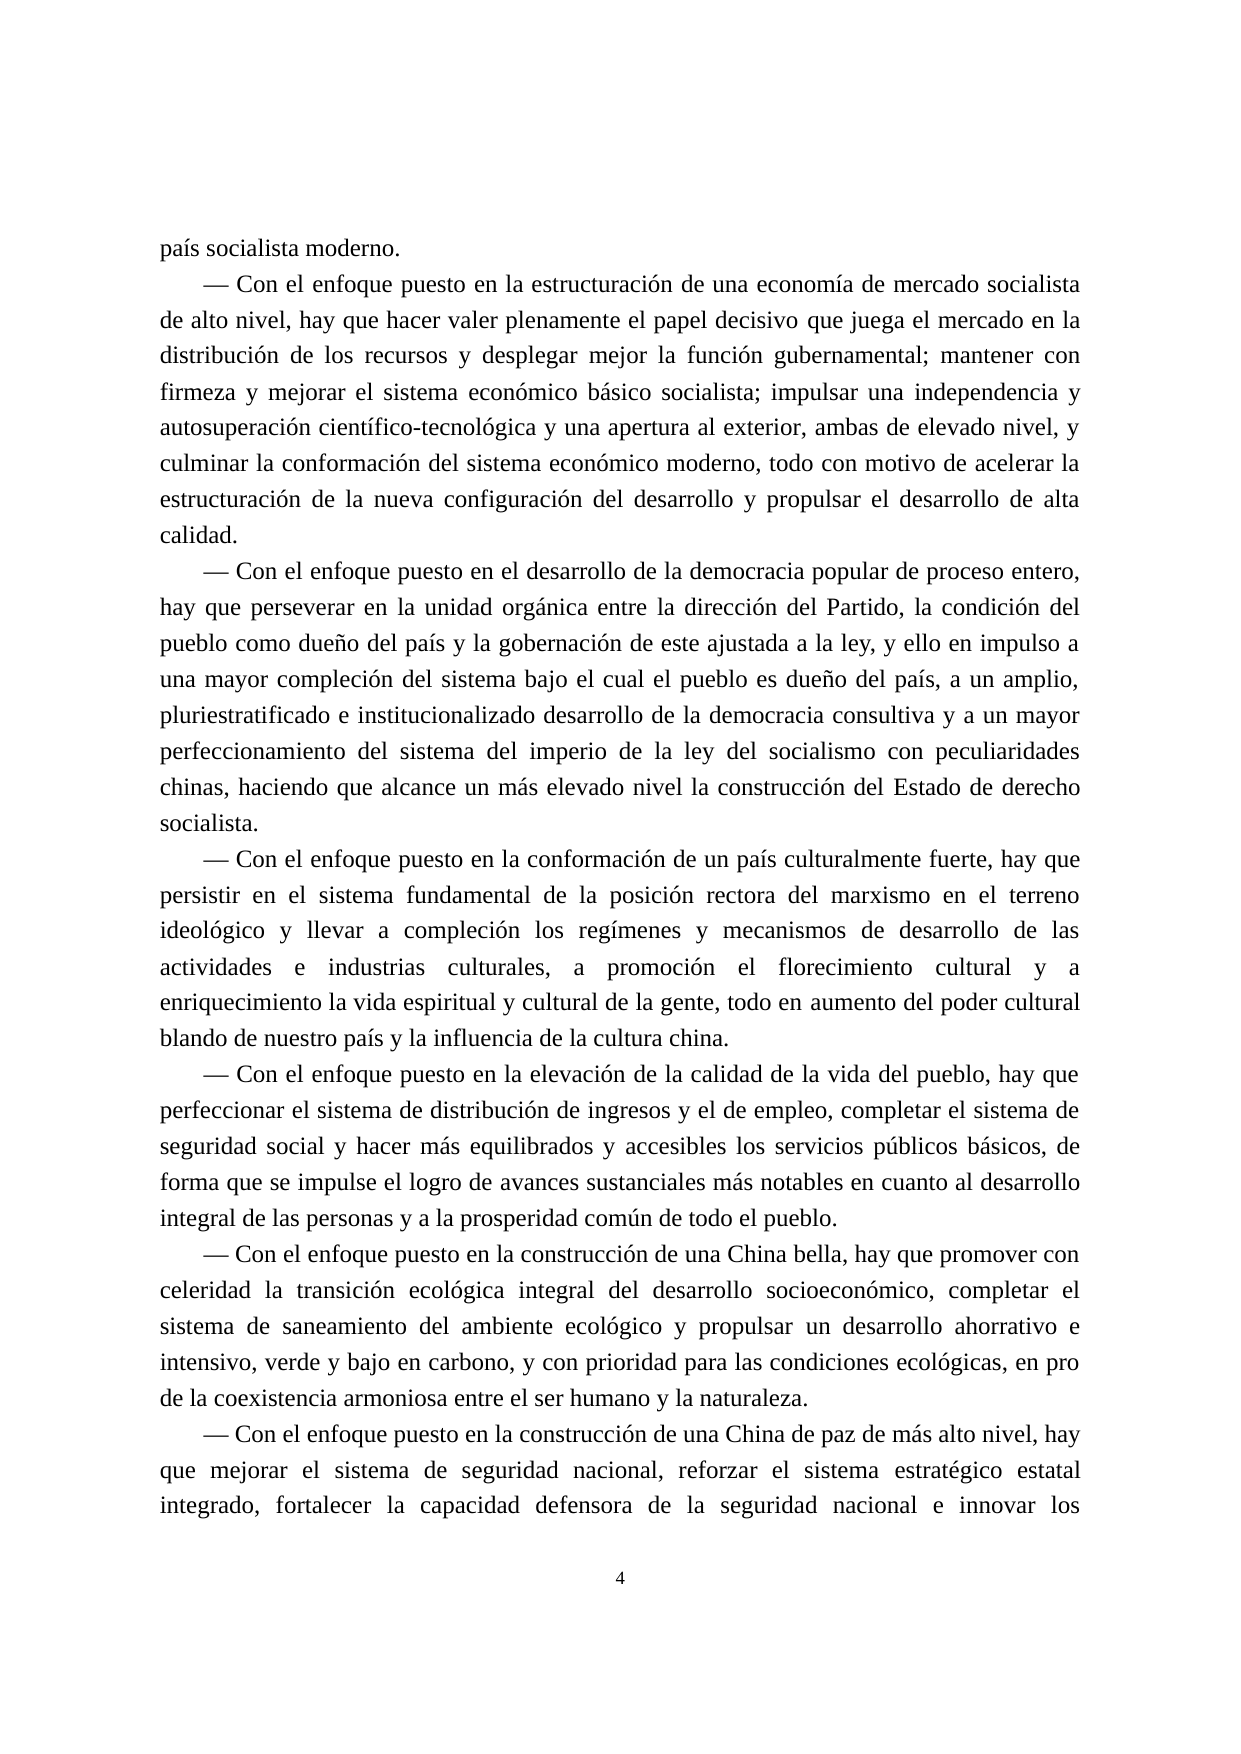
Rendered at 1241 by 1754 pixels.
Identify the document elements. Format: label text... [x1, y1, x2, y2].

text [159, 1419, 1081, 1519]
text — Con el enfoque puesto en la elevación de la calidad de la vida del pueblo, hay que perfeccionar el sistema de distribución de ingresos y el de empleo, completar el sistema de seguridad social y hacer más equilibrados y accesibles los servicios públicos básicos, de forma que se impulse el logro de avances sustanciales más notables en cuanto al desarrollo integral de las personas y a la prosperidad común de todo el pueblo. [159, 1059, 1081, 1232]
text — Con el enfoque puesto en la estructuración de una economía de mercado socialista de alto nivel, hay que hacer valer plenamente el papel decisivo que juega el mercado en la distribución de los recursos y desplegar mejor la función gubernamental; mantener con firmeza y mejorar el sistema económico básico socialista; impulsar una independencia y autosuperación científico-tecnológica y una apertura al exterior, ambas de elevado nivel, y culminar la conformación del sistema económico moderno, todo con motivo de acelerar la estructuración de la nueva configuración del desarrollo y propulsar el desarrollo de alta calidad. [159, 269, 1081, 549]
text — Con el enfoque puesto en la conformación de un país culturalmente fuerte, hay que persistir en el sistema fundamental de la posición rectora del marxismo en el terreno ideológico y llevar a compleción los regímenes y mecanismos de desarrollo de las actividades e industrias culturales, a promoción el florecimiento cultural y a enriquecimiento la vida espiritual y cultural de la gente, todo en aumento del poder cultural blando de nuestro país y la influencia de la cultura china. [159, 844, 1081, 1052]
text — Con el enfoque puesto en el desarrollo de la democracia popular de proceso entero, hay que perseverar en la unidad orgánica entre la dirección del Partido, la condición del pueblo como dueño del país y la gobernación de este ajustada a la ley, y ello en impulso a una mayor compleción del sistema bajo el cual el pueblo es dueño del país, a un amplio, pluriestratificado e institucionalizado desarrollo de la democracia consultiva y a un mayor perfeccionamiento del sistema del imperio de la ley del socialismo con peculiaridades chinas, haciendo que alcance un más elevado nivel la construcción del Estado de derecho socialista. [159, 556, 1081, 837]
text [159, 233, 1081, 262]
text — Con el enfoque puesto en la construcción de una China bella, hay que promover con celeridad la transición ecológica integral del desarrollo socioeconómico, completar el sistema de saneamiento del ambiente ecológico y propulsar un desarrollo ahorrativo e intensivo, verde y bajo en carbono, y con prioridad para las condiciones ecológicas, en pro de la coexistencia armoniosa entre el ser humano y la naturaleza. [159, 1239, 1081, 1412]
